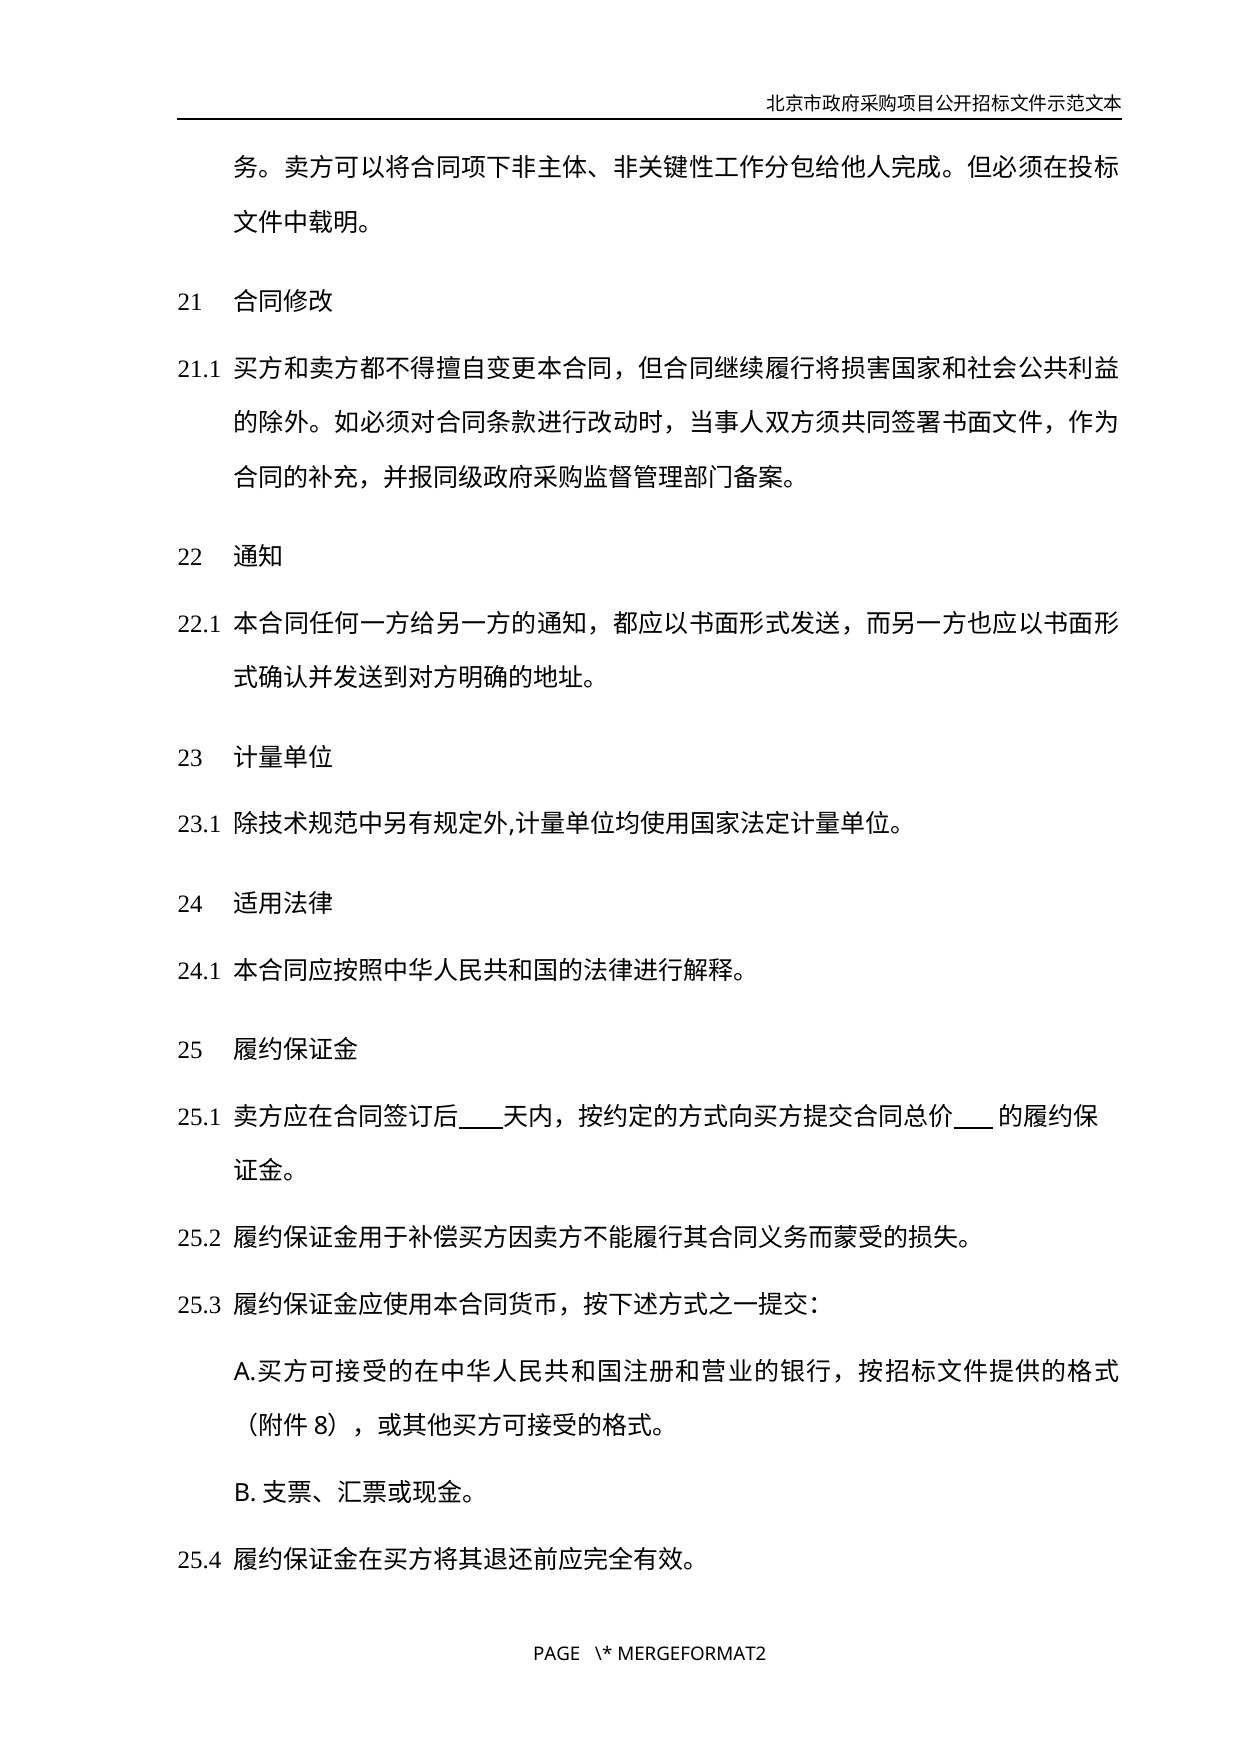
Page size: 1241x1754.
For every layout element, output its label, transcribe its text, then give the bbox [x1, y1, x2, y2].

list 履约保证金 [177, 1029, 1122, 1066]
list 本合同应按照中华人民共和国的法律进行解释。 [177, 950, 1122, 986]
list 履约保证金用于补偿买方因卖方不能履行其合同义务而蒙受的损失。 [177, 1218, 1122, 1254]
text B. 支票、汇票或现金。 [233, 1473, 1122, 1509]
list 通知 [177, 536, 1122, 573]
list 履约保证金应使用本合同货币，按下述方式之一提交： [177, 1284, 1122, 1321]
list 本合同任何一方给另一方的通知，都应以书面形式发送，而另一方也应以书面形式确认并发送到对方明确的地址。 [177, 603, 1122, 694]
list 履约保证金在买方将其退还前应完全有效。 [177, 1539, 1122, 1576]
list 除技术规范中另有规定外,计量单位均使用国家法定计量单位。 [177, 804, 1122, 840]
text A.买方可接受的在中华人民共和国注册和营业的银行，按招标文件提供的格式（附件8），或其他买方可接受的格式。 [233, 1351, 1122, 1442]
list 适用法律 [177, 883, 1122, 919]
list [177, 148, 1122, 238]
list 计量单位 [177, 737, 1122, 773]
list 买方和卖方都不得擅自变更本合同，但合同继续履行将损害国家和社会公共利益的除外。如必须对合同条款进行改动时，当事人双方须共同签署书面文件，作为合同的补充，并报同级政府采购监督管理部门备案。 [177, 348, 1122, 493]
list 卖方应在合同签订后 天内，按约定的方式向买方提交合同总价 的履约保证金。 [177, 1096, 1122, 1187]
list 合同修改 [177, 281, 1122, 318]
